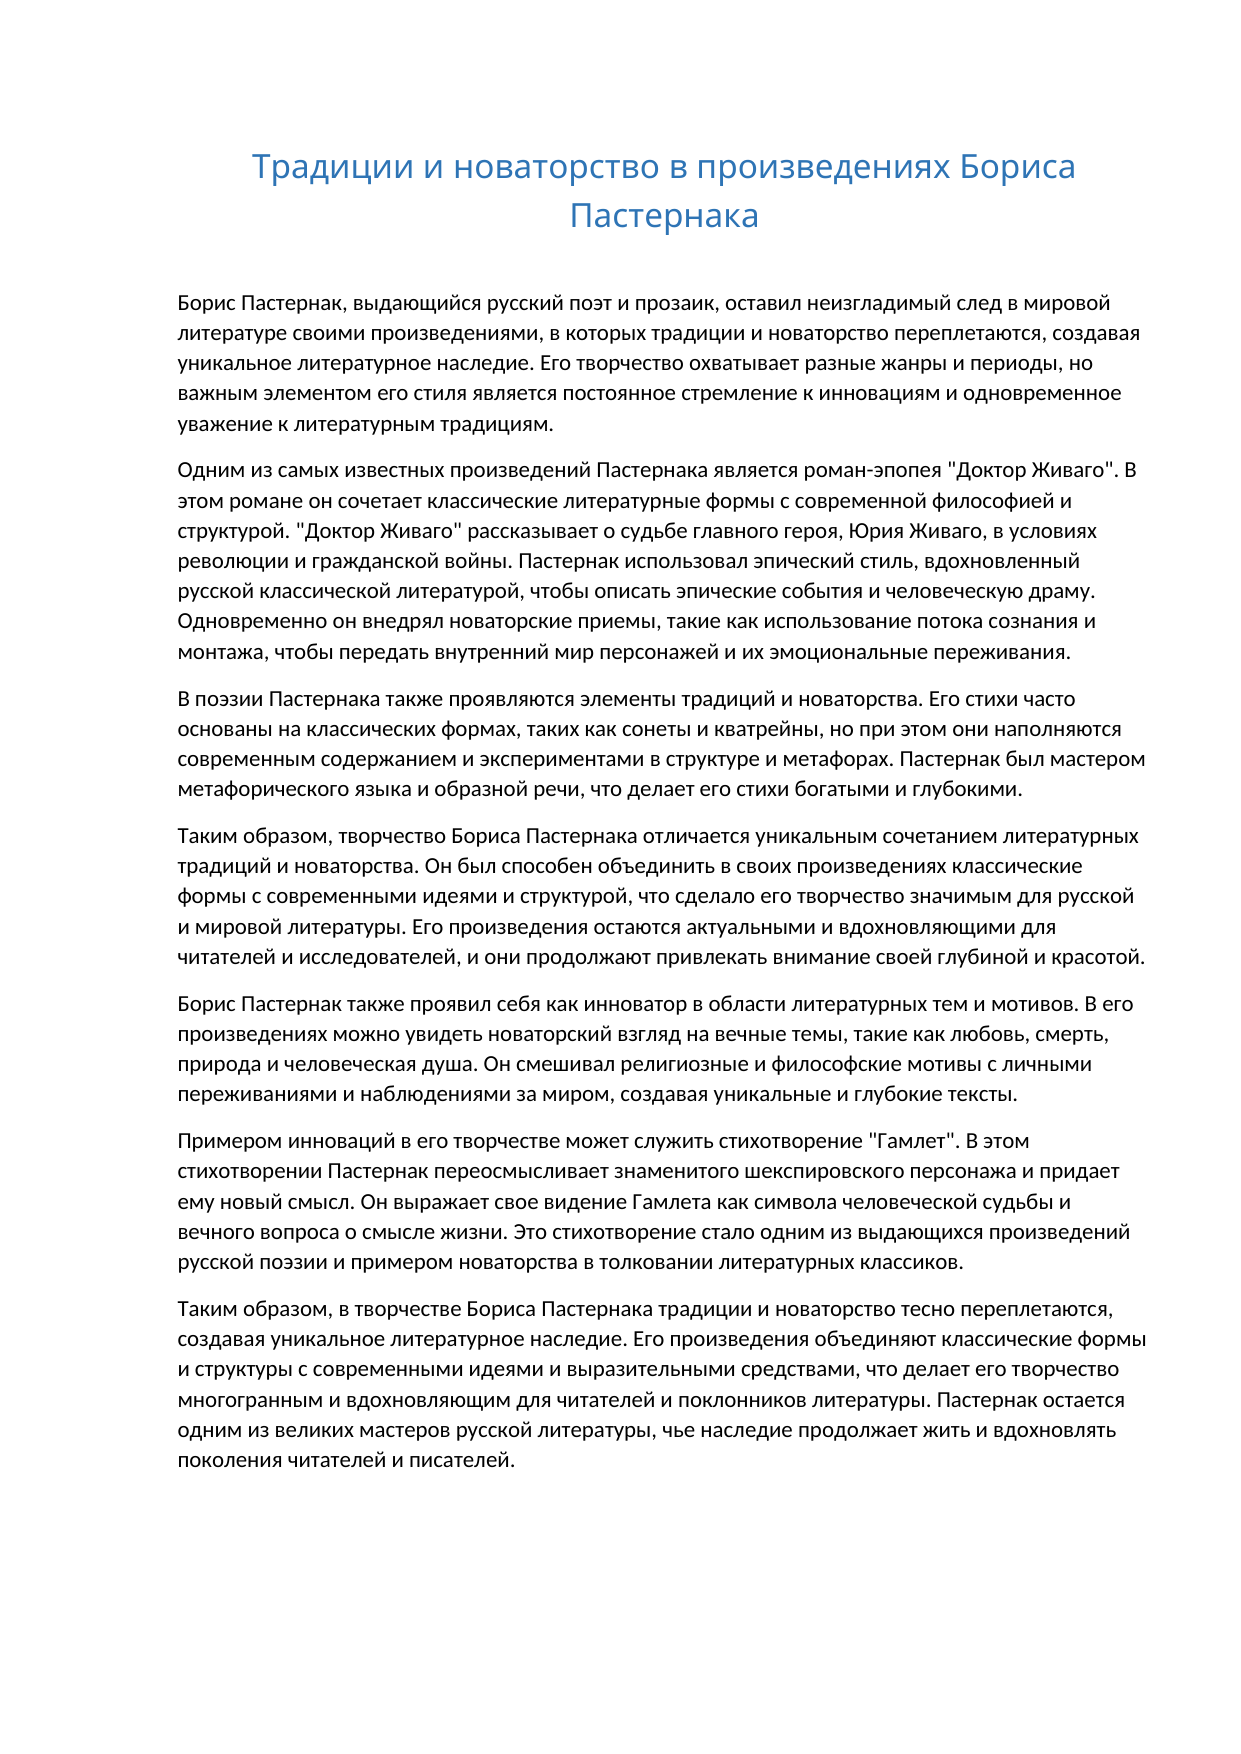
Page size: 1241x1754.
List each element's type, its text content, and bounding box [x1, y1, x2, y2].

text Примером инноваций в его творчестве может служить стихотворение "Гамлет". В этом стихотворении Пастернак переосмысливает знаменитого шекспировского персонажа и придает ему новый смысл. Он выражает свое видение Гамлета как символа человеческой судьбы и вечного вопроса о смысле жизни. Это стихотворение стало одним из выдающихся произведений русской поэзии и примером новаторства в толковании литературных классиков. [177, 1126, 1152, 1275]
text Борис Пастернак также проявил себя как инноватор в области литературных тем и мотивов. В его произведениях можно увидеть новаторский взгляд на вечные темы, такие как любовь, смерть, природа и человеческая душа. Он смешивал религиозные и философские мотивы с личными переживаниями и наблюдениями за миром, создавая уникальные и глубокие тексты. [177, 989, 1152, 1108]
text Таким образом, в творчестве Бориса Пастернака традиции и новаторство тесно переплетаются, создавая уникальное литературное наследие. Его произведения объединяют классические формы и структуры с современными идеями и выразительными средствами, что делает его творчество многогранным и вдохновляющим для читателей и поклонников литературы. Пастернак остается одним из великих мастеров русской литературы, чье наследие продолжает жить и вдохновлять поколения читателей и писателей. [177, 1294, 1152, 1473]
subtitle Традиции и новаторство в произведениях Бориса Пастернака [177, 143, 1152, 237]
text Борис Пастернак, выдающийся русский поэт и прозаик, оставил неизгладимый след в мировой литературе своими произведениями, в которых традиции и новаторство переплетаются, создавая уникальное литературное наследие. Его творчество охватывает разные жанры и периоды, но важным элементом его стиля является постоянное стремление к инновациям и одновременное уважение к литературным традициям. [177, 288, 1152, 437]
text В поэзии Пастернака также проявляются элементы традиций и новаторства. Его стихи часто основаны на классических формах, таких как сонеты и кватрейны, но при этом они наполняются современным содержанием и экспериментами в структуре и метафорах. Пастернак был мастером метафорического языка и образной речи, что делает его стихи богатыми и глубокими. [177, 684, 1152, 802]
text Таким образом, творчество Бориса Пастернака отличается уникальным сочетанием литературных традиций и новаторства. Он был способен объединить в своих произведениях классические формы с современными идеями и структурой, что сделало его творчество значимым для русской и мировой литературы. Его произведения остаются актуальными и вдохновляющими для читателей и исследователей, и они продолжают привлекать внимание своей глубиной и красотой. [177, 821, 1152, 970]
text Одним из самых известных произведений Пастернака является роман-эпопея "Доктор Живаго". В этом романе он сочетает классические литературные формы с современной философией и структурой. "Доктор Живаго" рассказывает о судьбе главного героя, Юрия Живаго, в условиях революции и гражданской войны. Пастернак использовал эпический стиль, вдохновленный русской классической литературой, чтобы описать эпические события и человеческую драму. Одновременно он внедрял новаторские приемы, такие как использование потока сознания и монтажа, чтобы передать внутренний мир персонажей и их эмоциональные переживания. [177, 456, 1152, 665]
